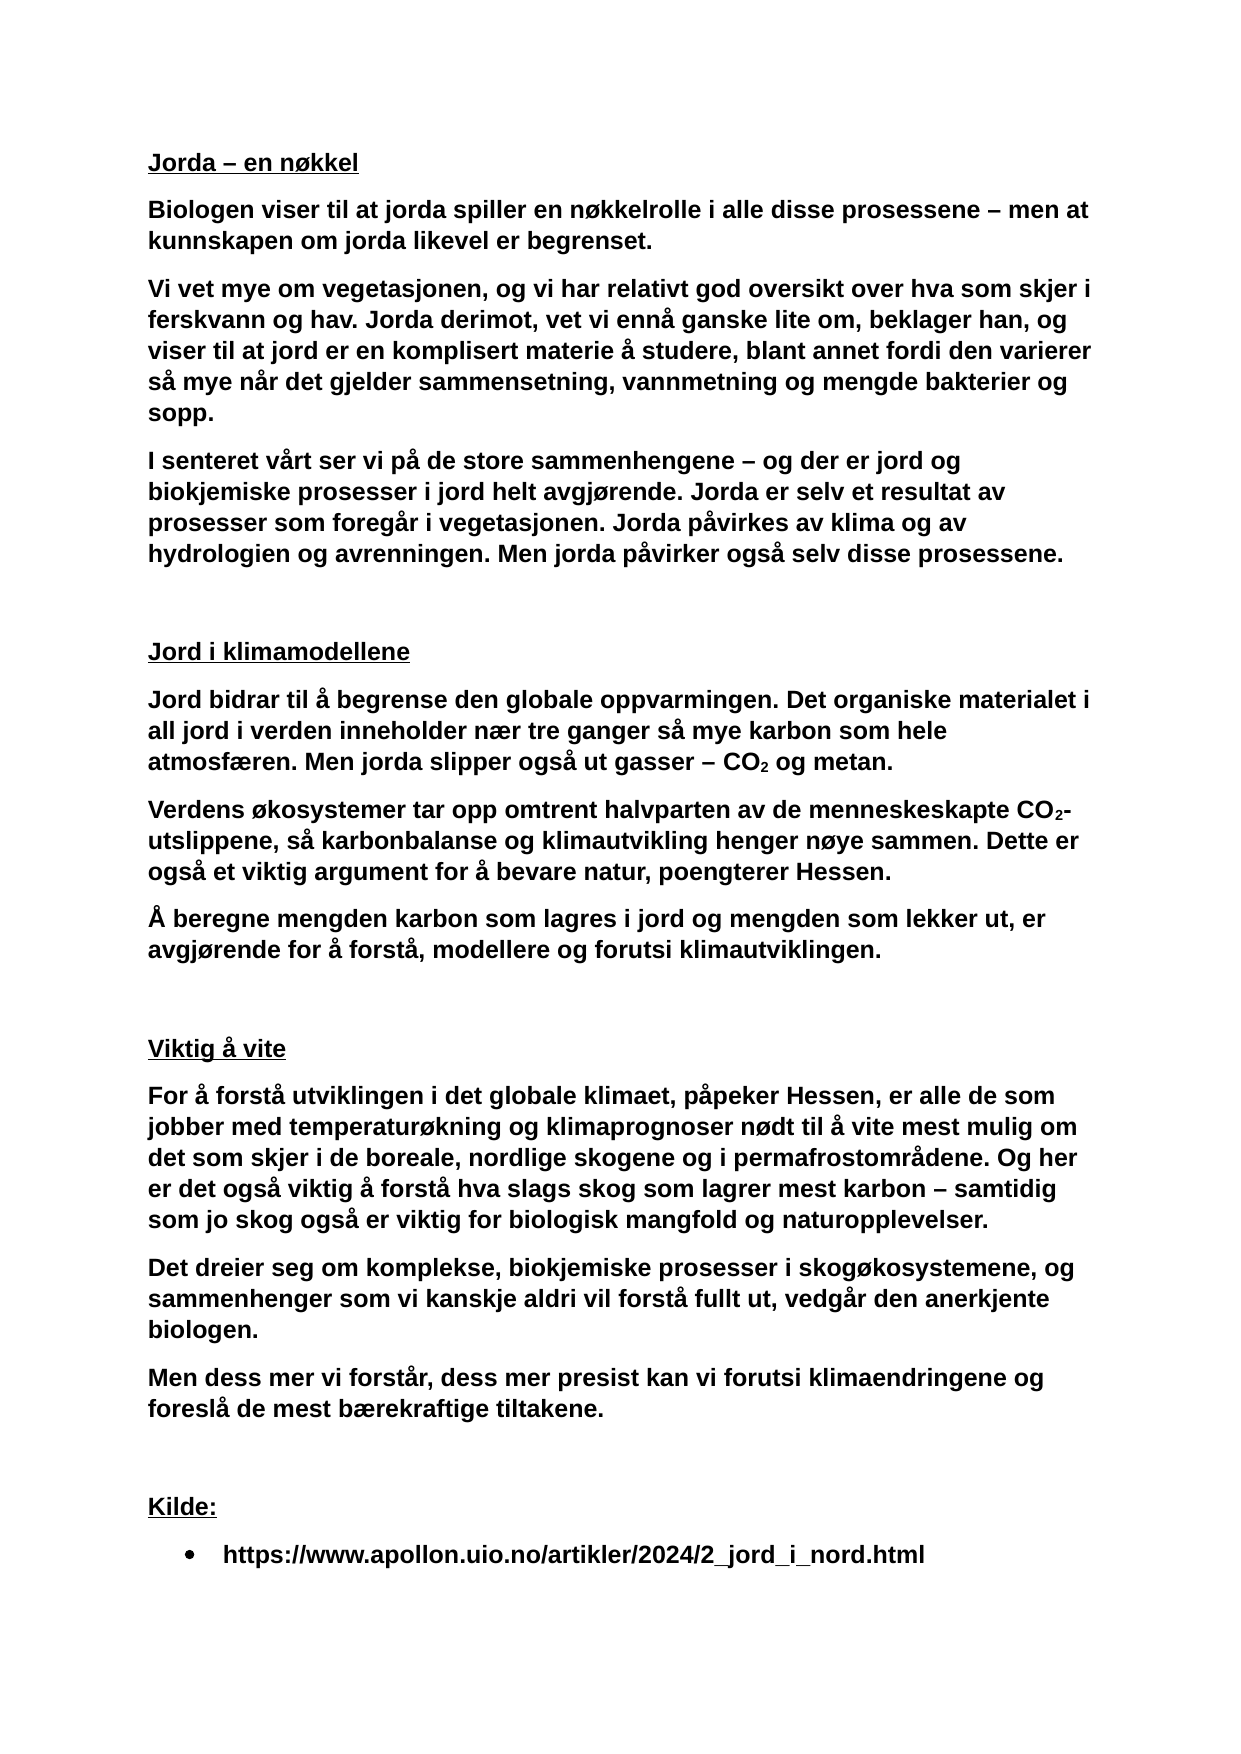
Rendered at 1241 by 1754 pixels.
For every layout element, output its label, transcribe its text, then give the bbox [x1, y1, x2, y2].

text Det dreier seg om komplekse, biokjemiske prosesser i skogøkosystemene, og sammenhenger som vi kanskje aldri vil forstå fullt ut, vedgår den anerkjente biologen. [148, 1253, 1093, 1344]
text Biologen viser til at jorda spiller en nøkkelrolle i alle disse prosessene – men at kunnskapen om jorda likevel er begrenset. [148, 195, 1093, 255]
text Jord bidrar til å begrense den globale oppvarmingen. Det organiske materialet i all jord i verden inneholder nær tre ganger så mye karbon som hele atmosfæren. Men jorda slipper også ut gasser – CO2 og metan. [148, 685, 1093, 776]
text For å forstå utviklingen i det globale klimaet, påpeker Hessen, er alle de som jobber med temperaturøkning og klimaprognoser nødt til å vite mest mulig om det som skjer i de boreale, nordlige skogene og i permafrostområdene. Og her er det også viktig å forstå hva slags skog som lagrer mest karbon – samtidig som jo skog også er viktig for biologisk mangfold og naturopplevelser. [148, 1081, 1093, 1234]
list https://www.apollon.uio.no/artikler/2024/2_jord_i_nord.html [185, 1540, 1093, 1569]
text Kilde: [148, 1492, 1093, 1521]
text Jord i klimamodellene [148, 637, 1093, 666]
text Men dess mer vi forstår, dess mer presist kan vi forutsi klimaendringene og foreslå de mest bærekraftige tiltakene. [148, 1363, 1093, 1423]
text I senteret vårt ser vi på de store sammenhengene – og der er jord og biokjemiske prosesser i jord helt avgjørende. Jorda er selv et resultat av prosesser som foregår i vegetasjonen. Jorda påvirkes av klima og av hydrologien og avrenningen. Men jorda påvirker også selv disse prosessene. [148, 446, 1093, 568]
text Verdens økosystemer tar opp omtrent halvparten av de menneskeskapte CO2-utslippene, så karbonbalanse og klimautvikling henger nøye sammen. Dette er også et viktig argument for å bevare natur, poengterer Hessen. [148, 795, 1093, 886]
text Viktig å vite [148, 1034, 1093, 1062]
text Å beregne mengden karbon som lagres i jord og mengden som lekker ut, er avgjørende for å forstå, modellere og forutsi klimautviklingen. [148, 904, 1093, 964]
text Vi vet mye om vegetasjonen, og vi har relativt god oversikt over hva som skjer i ferskvann og hav. Jorda derimot, vet vi ennå ganske lite om, beklager han, og viser til at jord er en komplisert materie å studere, blant annet fordi den varierer så mye når det gjelder sammensetning, vannmetning og mengde bakterier og sopp. [148, 274, 1093, 427]
text Jorda – en nøkkel [148, 148, 1093, 176]
